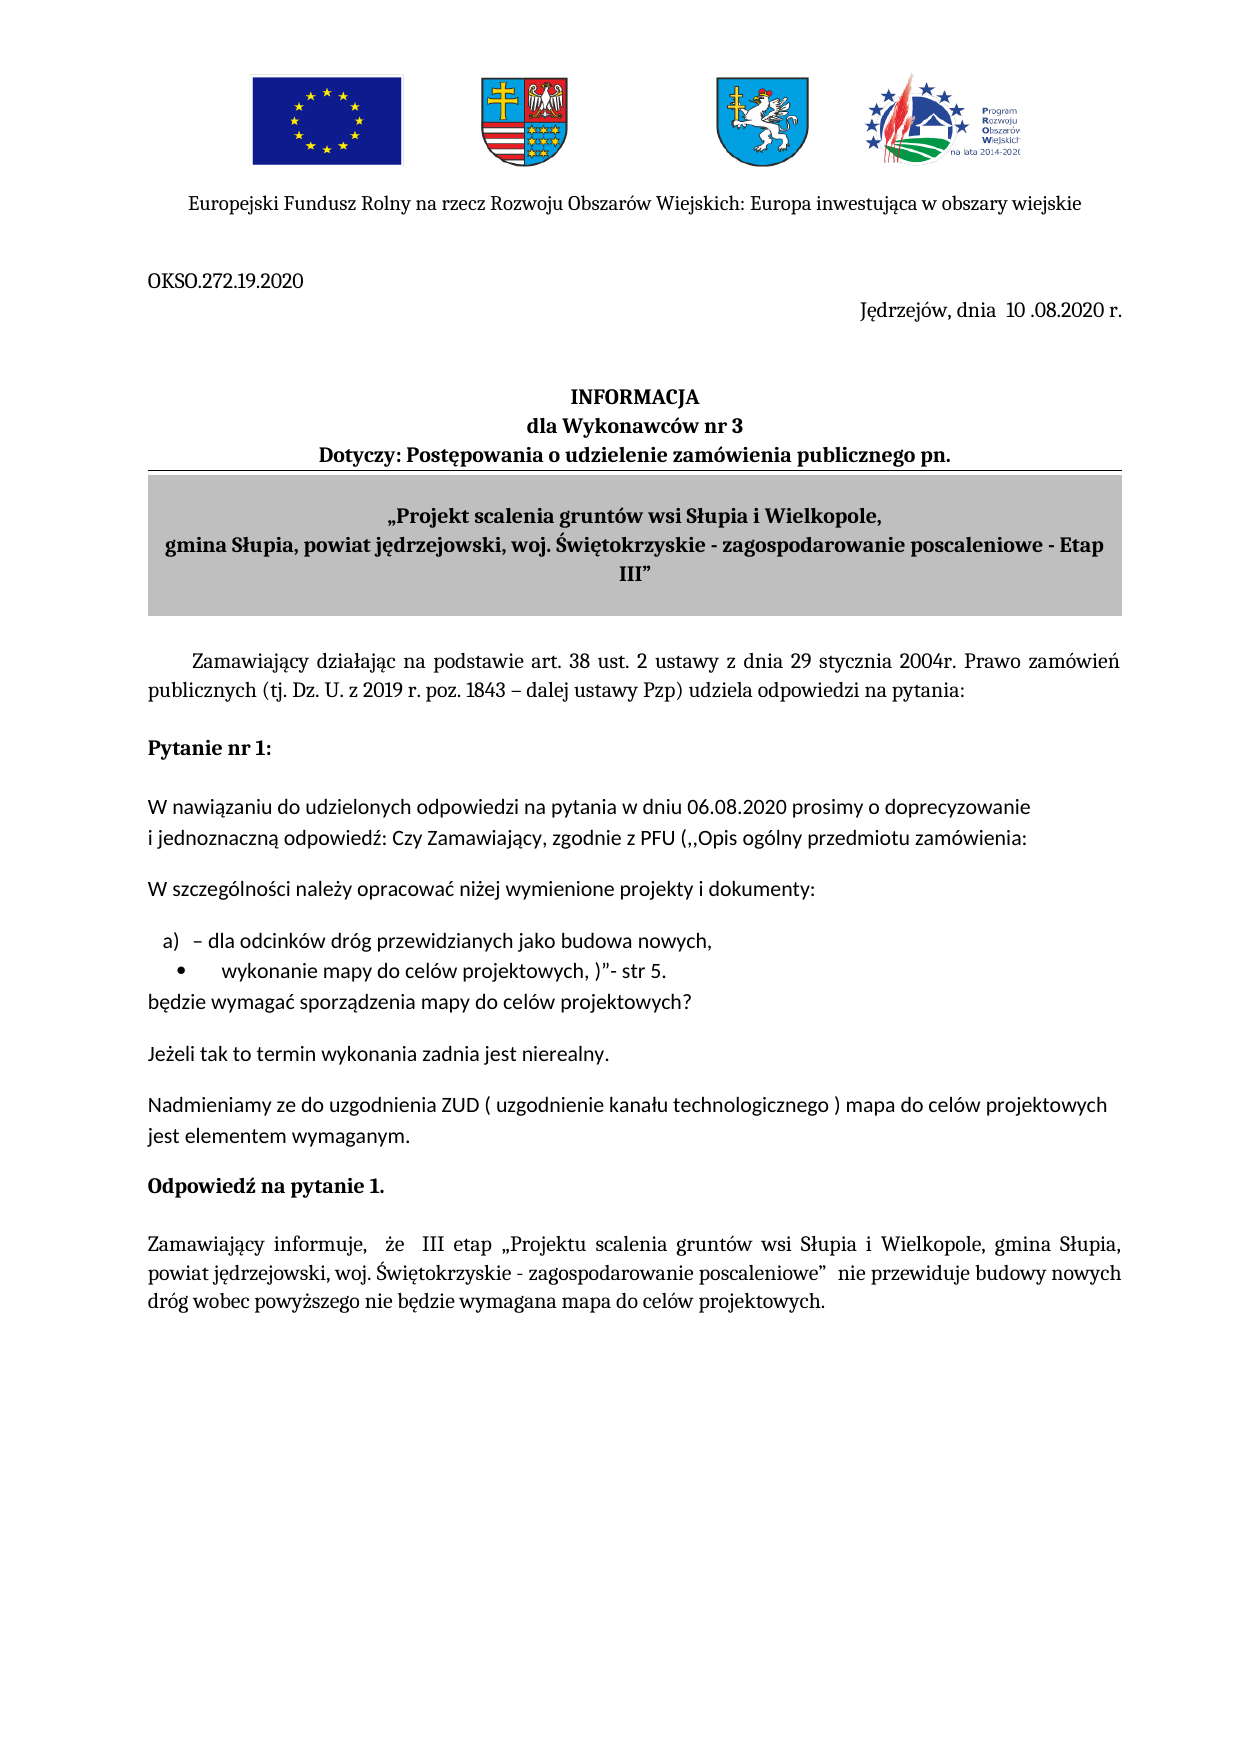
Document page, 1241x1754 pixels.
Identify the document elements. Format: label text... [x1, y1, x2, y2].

text Odpowiedź na pytanie 1. [148, 1173, 1122, 1198]
list – dla odcinków dróg przewidzianych jako budowa nowych, [162, 927, 1042, 954]
text Nadmieniamy ze do uzgodnienia ZUD ( uzgodnienie kanału technologicznego ) mapa do celów projektowych jest elementem wymaganym. [148, 1091, 1122, 1148]
text będzie wymagać sporządzenia mapy do celów projektowych? [148, 988, 1122, 1015]
text Pytanie nr 1: [148, 736, 1122, 761]
text Zamawiający informuje, że III etap „Projektu scalenia gruntów wsi Słupia i Wielkopole, gmina Słupia, powiat jędrzejowski, woj. Świętokrzyskie - zagospodarowanie poscaleniowe” nie przewiduje budowy nowych dróg wobec powyższego nie będzie wymagana mapa do celów projektowych. [148, 1231, 1122, 1314]
text gmina Słupia, powiat jędrzejowski, woj. Świętokrzyskie - zagospodarowanie poscaleniowe - Etap III” [148, 533, 1122, 587]
text Jeżeli tak to termin wykonania zadnia jest nierealny. [148, 1040, 1122, 1066]
text Zamawiający działając na podstawie art. 38 ust. 2 ustawy z dnia 29 stycznia 2004r. Prawo zamówień publicznych (tj. Dz. U. z 2019 r. poz. 1843 – dalej ustawy Pzp) udziela odpowiedzi na pytania: [148, 649, 1122, 703]
title Dotyczy: Postępowania o udzielenie zamówienia publicznego pn. [148, 443, 1122, 470]
text „Projekt scalenia gruntów wsi Słupia i Wielkopole, [148, 504, 1122, 529]
list wykonanie mapy do celów projektowych, )”- str 5. [148, 958, 1122, 984]
picture [249, 73, 1021, 167]
text W nawiązaniu do udzielonych odpowiedzi na pytania w dniu 06.08.2020 prosimy o doprecyzowanie i jednoznaczną odpowiedź: Czy Zamawiający, zgodnie z PFU (,,Opis ogólny przedmiotu zamówienia: [148, 793, 1122, 851]
text Europejski Fundusz Rolny na rzecz Rozwoju Obszarów Wiejskich: Europa inwestująca w obszary wiejskie [148, 192, 1122, 216]
text INFORMACJA [148, 385, 1122, 410]
text Jędrzejów, dnia 10 .08.2020 r. [148, 298, 1122, 323]
text OKSO.272.19.2020 [148, 269, 1122, 294]
text dla Wykonawców nr 3 [148, 414, 1122, 439]
text W szczególności należy opracować niżej wymienione projekty i dokumenty: [148, 876, 1042, 902]
